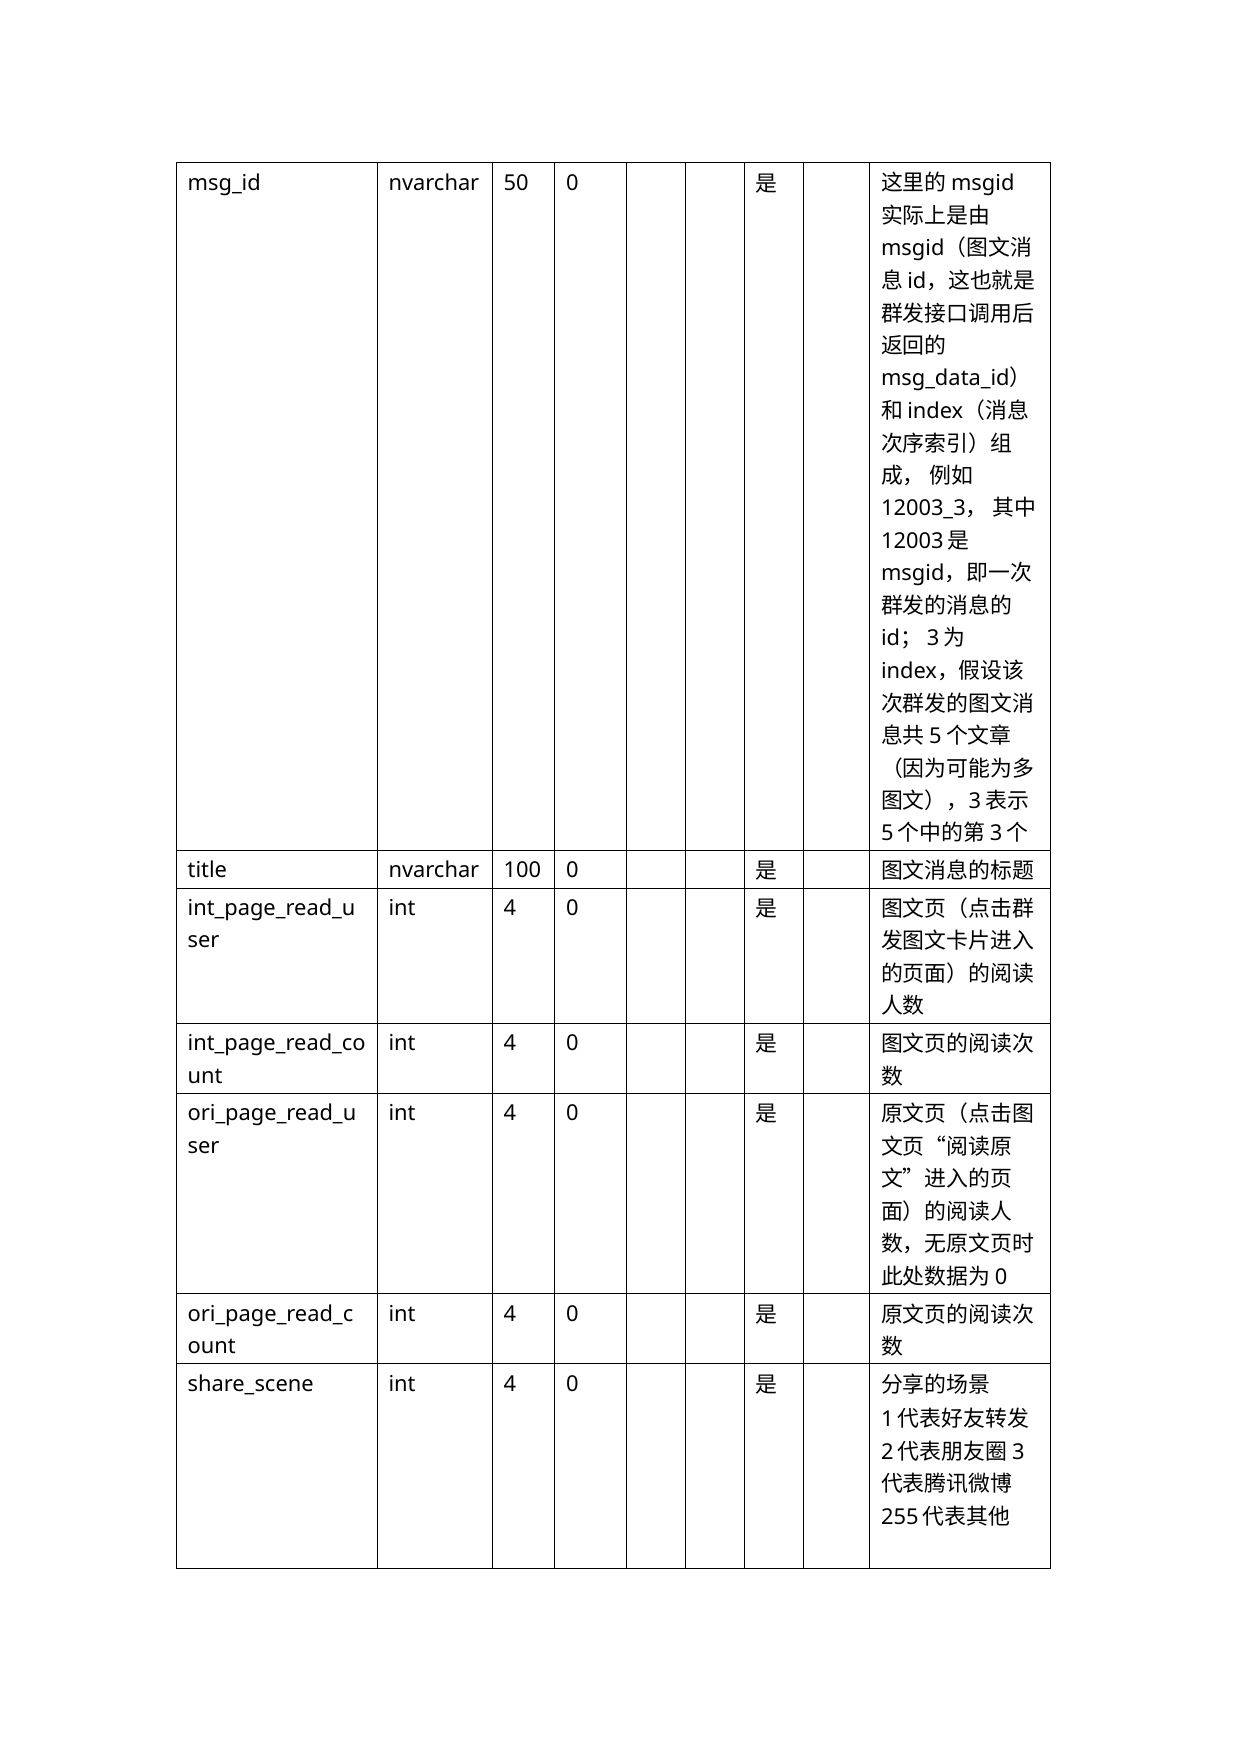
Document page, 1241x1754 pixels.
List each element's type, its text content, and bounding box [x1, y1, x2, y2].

table_cell int_page_read_user [177, 889, 377, 1023]
table_cell 分享的场景 1代表好友转发 2代表朋友圈 3代表腾讯微博 255代表其他 [870, 1364, 1050, 1568]
table_cell [804, 163, 869, 850]
table_cell int [378, 889, 492, 1023]
table_cell 0 [555, 163, 626, 850]
table_cell [627, 1024, 685, 1093]
table_cell ori_page_read_user [177, 1094, 377, 1293]
table_cell 是 [745, 1364, 803, 1568]
table_cell share_scene [177, 1364, 377, 1568]
table_cell [804, 1364, 869, 1568]
table_cell [627, 1294, 685, 1363]
table_cell 图文页的阅读次数 [870, 1024, 1050, 1093]
table_cell 这里的msgid实际上是由msgid（图文消息id，这也就是群发接口调用后返回的msg_data_id）和index（消息次序索引）组成， 例如12003_3， 其中12003是msgid，即一次群发的消息的id； 3为index，假设该次群发的图文消息共5个文章（因为可能为多图文），3表示5个中的第3个 [870, 163, 1050, 850]
table_cell [686, 851, 744, 887]
table_cell [627, 1094, 685, 1293]
table_cell 原文页的阅读次数 [870, 1294, 1050, 1363]
table_cell [627, 889, 685, 1023]
table_cell 0 [555, 851, 626, 887]
table_cell int_page_read_count [177, 1024, 377, 1093]
table_cell 4 [493, 1294, 554, 1363]
table_cell [686, 1094, 744, 1293]
table_cell 0 [555, 889, 626, 1023]
table_cell 是 [745, 1294, 803, 1363]
table_cell [627, 163, 685, 850]
table_cell 50 [493, 163, 554, 850]
table_cell [804, 889, 869, 1023]
table_cell 4 [493, 1024, 554, 1093]
table_cell [686, 1294, 744, 1363]
table_cell 是 [745, 163, 803, 850]
table_cell 是 [745, 1094, 803, 1293]
table_cell 4 [493, 1364, 554, 1568]
table_cell int [378, 1294, 492, 1363]
table_cell 是 [745, 851, 803, 887]
table_cell 0 [555, 1294, 626, 1363]
table_cell nvarchar [378, 163, 492, 850]
table_cell 是 [745, 889, 803, 1023]
table_cell ori_page_read_count [177, 1294, 377, 1363]
table_cell nvarchar [378, 851, 492, 887]
table_cell [627, 851, 685, 887]
table_cell [627, 1364, 685, 1568]
table_cell int [378, 1364, 492, 1568]
table_cell 0 [555, 1094, 626, 1293]
table_cell [686, 889, 744, 1023]
table_cell 图文页（点击群发图文卡片进入的页面）的阅读人数 [870, 889, 1050, 1023]
table_cell [686, 163, 744, 850]
table_cell [804, 851, 869, 887]
table_cell [804, 1094, 869, 1293]
table_cell [686, 1024, 744, 1093]
table_cell 0 [555, 1364, 626, 1568]
table_cell 4 [493, 1094, 554, 1293]
table_cell int [378, 1094, 492, 1293]
table_cell msg_id [177, 163, 377, 850]
table_cell title [177, 851, 377, 887]
table_cell 0 [555, 1024, 626, 1093]
table_cell 图文消息的标题 [870, 851, 1050, 887]
table_cell 100 [493, 851, 554, 887]
table_cell int [378, 1024, 492, 1093]
table_cell [686, 1364, 744, 1568]
table_cell [804, 1294, 869, 1363]
table_cell 4 [493, 889, 554, 1023]
table_cell [804, 1024, 869, 1093]
table_cell 原文页（点击图文页“阅读原文”进入的页面）的阅读人数，无原文页时此处数据为0 [870, 1094, 1050, 1293]
table_cell 是 [745, 1024, 803, 1093]
